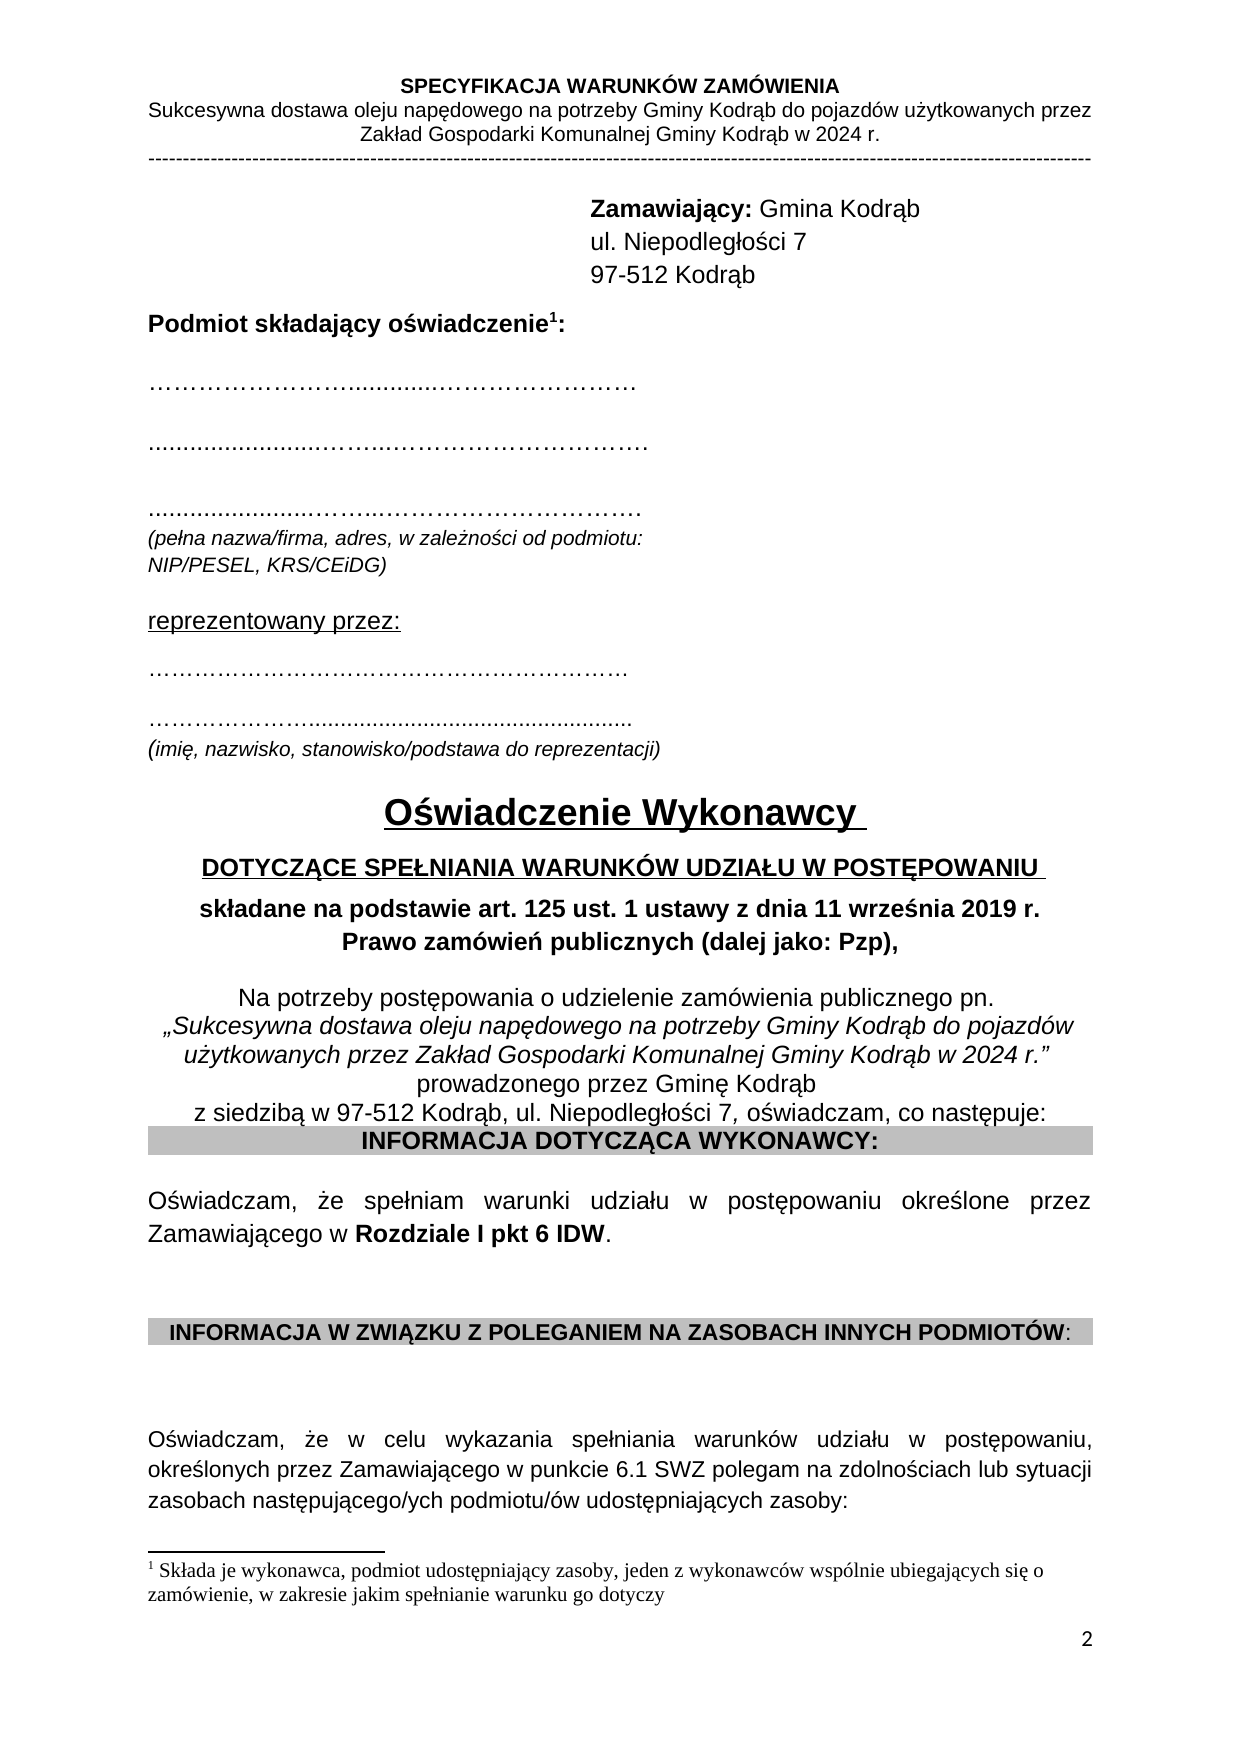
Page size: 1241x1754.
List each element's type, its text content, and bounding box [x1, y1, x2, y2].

text (imię, nazwisko, stanowisko/podstawa do reprezentacji) [148, 735, 679, 761]
text DOTYCZĄCE SPEŁNIANIA WARUNKÓW UDZIAŁU W POSTĘPOWANIU [148, 853, 1093, 881]
text Oświadczam, że w celu wykazania spełniania warunków udziału w postępowaniu, określonych przez Zamawiającego w punkcie 6.1 SWZ polegam na zdolnościach lub sytuacji zasobach następującego/ych podmiotu/ów udostępniających zasoby: [148, 1426, 1093, 1513]
text INFORMACJA W ZWIĄZKU Z POLEGANIEM NA ZASOBACH INNYCH PODMIOTÓW: [148, 1318, 1093, 1345]
text Zamawiający: Gmina Kodrąb ul. Niepodległości 7 97-512 Kodrąb [590, 193, 1093, 288]
text Prawo zamówień publicznych (dalej jako: Pzp), [148, 927, 1093, 956]
text Oświadczam, że spełniam warunki udziału w postępowaniu określone przez Zamawiającego w Rozdziale I pkt 6 IDW. [148, 1186, 1093, 1248]
text ……………………………………………………… [148, 655, 635, 682]
text Na potrzeby postępowania o udzielenie zamówienia publicznego pn. „Sukcesywna dostawa oleju napędowego na potrzeby Gminy Kodrąb do pojazdów użytkowanych przez Zakład Gospodarki Komunalnej Gminy Kodrąb w 2024 r.” prowadzonego przez Gminę Kodrąb z siedzibą w 97-512 Kodrąb, ul. Niepodległości 7, oświadczam, co następuje: [148, 982, 1093, 1126]
text (pełna nazwa/firma, adres, w zależności od podmiotu: NIP/PESEL, KRS/CEiDG) [148, 526, 709, 577]
text .........................……...…………………………. [148, 427, 709, 455]
text INFORMACJA DOTYCZĄCA WYKONAWCY: [148, 1126, 1093, 1155]
text …………………................................................... [148, 705, 635, 731]
text reprezentowany przez: [148, 606, 1093, 634]
text …………………….............…………………… [148, 367, 709, 396]
text składane na podstawie art. 125 ust. 1 ustawy z dnia 11 września 2019 r. [148, 894, 1093, 923]
text Podmiot składający oświadczenie: [148, 309, 1093, 338]
text ........................……...…………………………. [148, 493, 709, 521]
text Oświadczenie Wykonawcy [148, 791, 1093, 834]
